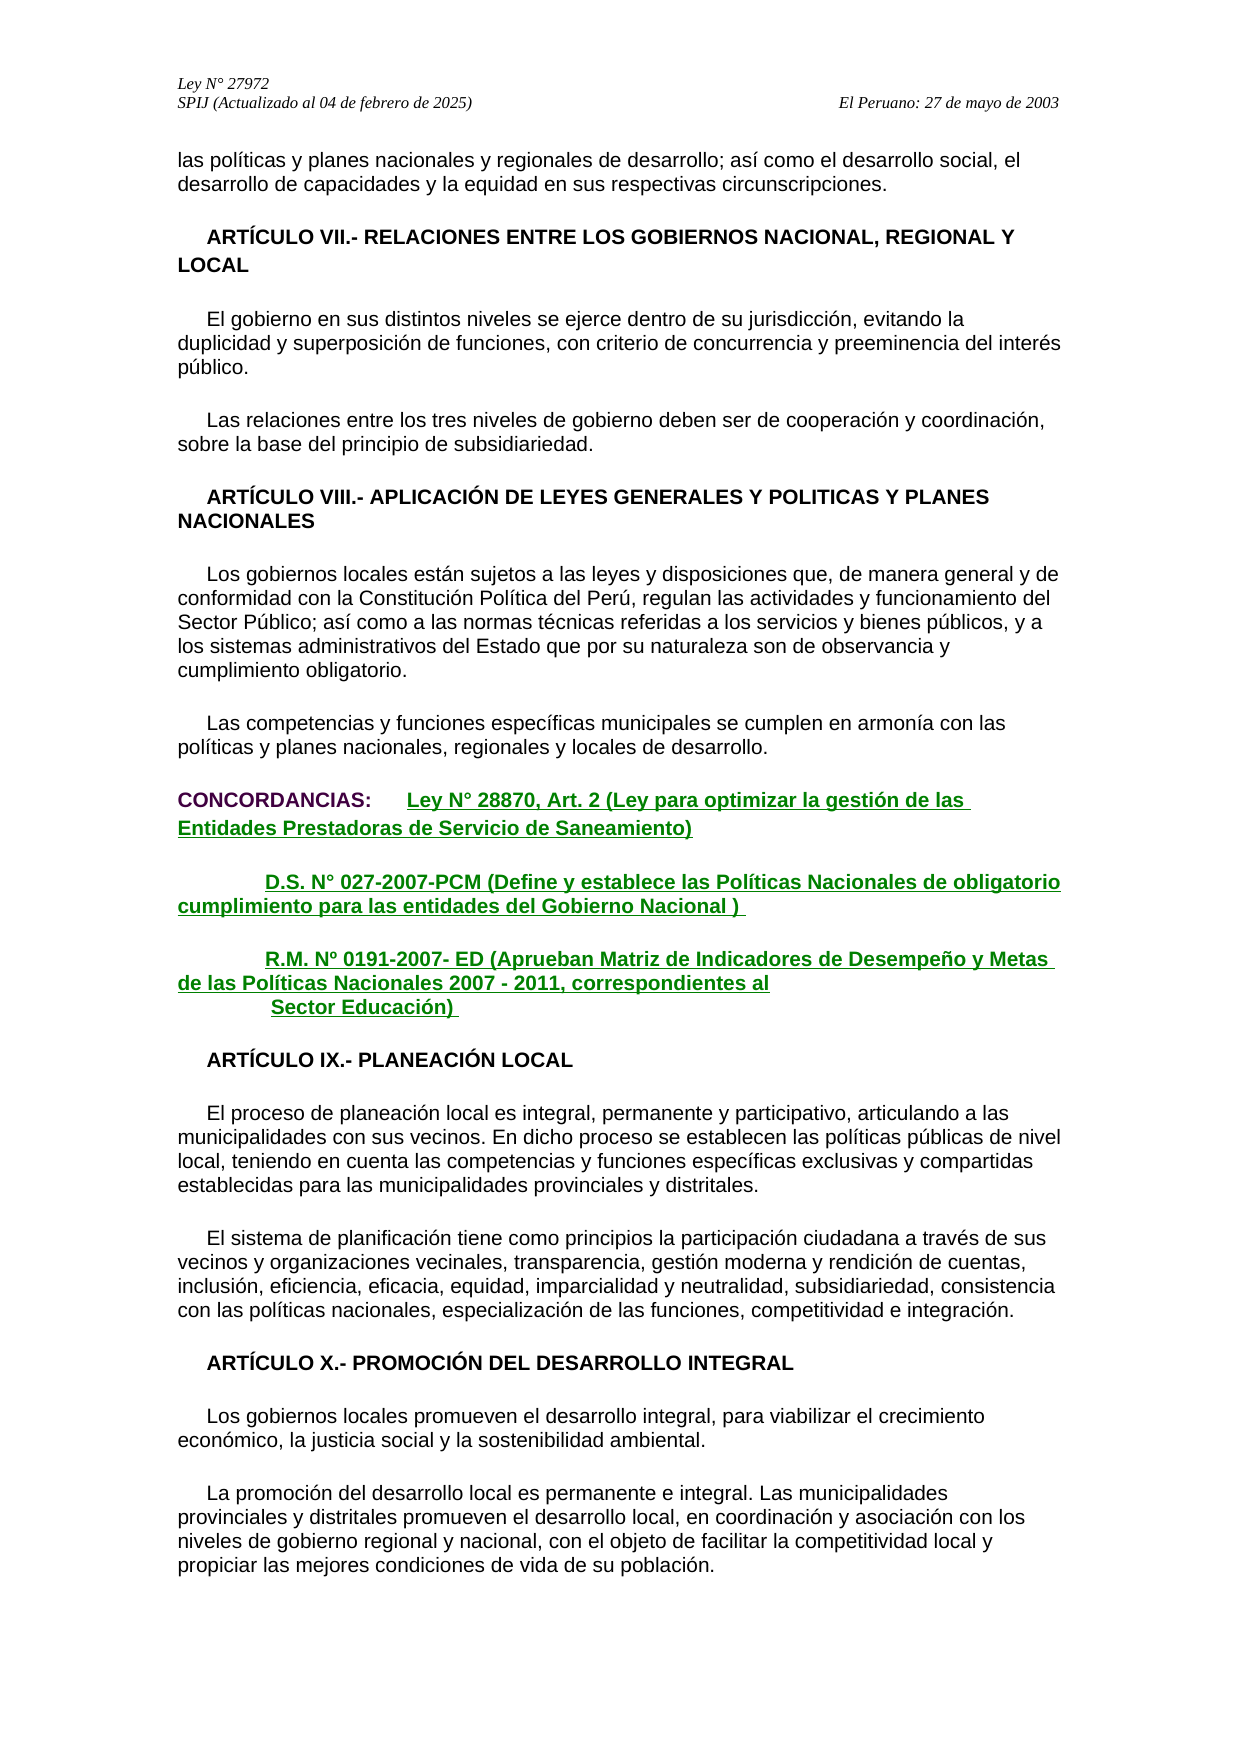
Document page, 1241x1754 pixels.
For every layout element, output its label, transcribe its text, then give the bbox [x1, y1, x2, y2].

text R.M. Nº 0191-2007- ED (Aprueban Matriz de Indicadores de Desempeño y Metas de las Políticas Nacionales 2007 - 2011, correspondientes al Sector Educación) [177, 947, 1063, 1019]
text El proceso de planeación local es integral, permanente y participativo, articulando a las municipalidades con sus vecinos. En dicho proceso se establecen las políticas públicas de nivel local, teniendo en cuenta las competencias y funciones específicas exclusivas y compartidas establecidas para las municipalidades provinciales y distritales. [177, 1101, 1063, 1197]
text D.S. N° 027-2007-PCM (Define y establece las Políticas Nacionales de obligatorio cumplimiento para las entidades del Gobierno Nacional ) [177, 870, 1063, 918]
text La promoción del desarrollo local es permanente e integral. Las municipalidades provinciales y distritales promueven el desarrollo local, en coordinación y asociación con los niveles de gobierno regional y nacional, con el objeto de facilitar la competitividad local y propiciar las mejores condiciones de vida de su población. [177, 1481, 1063, 1577]
text Los gobiernos locales promueven el desarrollo integral, para viabilizar el crecimiento económico, la justicia social y la sostenibilidad ambiental. [177, 1404, 1063, 1452]
text ARTÍCULO VIII.- APLICACIÓN DE LEYES GENERALES Y POLITICAS Y PLANES NACIONALES [177, 485, 1063, 533]
text El sistema de planificación tiene como principios la participación ciudadana a través de sus vecinos y organizaciones vecinales, transparencia, gestión moderna y rendición de cuentas, inclusión, eficiencia, eficacia, equidad, imparcialidad y neutralidad, subsidiariedad, consistencia con las políticas nacionales, especialización de las funciones, competitividad e integración. [177, 1226, 1063, 1322]
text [177, 148, 1063, 196]
text ARTÍCULO VII.- RELACIONES ENTRE LOS GOBIERNOS NACIONAL, REGIONAL Y LOCAL [177, 225, 1063, 277]
text ARTÍCULO IX.- PLANEACIÓN LOCAL [177, 1048, 1063, 1072]
text Las competencias y funciones específicas municipales se cumplen en armonía con las políticas y planes nacionales, regionales y locales de desarrollo. [177, 711, 1063, 759]
text El gobierno en sus distintos niveles se ejerce dentro de su jurisdicción, evitando la duplicidad y superposición de funciones, con criterio de concurrencia y preeminencia del interés público. [177, 307, 1063, 378]
text CONCORDANCIAS: Ley N° 28870, Art. 2 (Ley para optimizar la gestión de las Entidades Prestadoras de Servicio de Saneamiento) [177, 788, 1063, 841]
text ARTÍCULO X.- PROMOCIÓN DEL DESARROLLO INTEGRAL [177, 1351, 1063, 1375]
text Los gobiernos locales están sujetos a las leyes y disposiciones que, de manera general y de conformidad con la Constitución Política del Perú, regulan las actividades y funcionamiento del Sector Público; así como a las normas técnicas referidas a los servicios y bienes públicos, y a los sistemas administrativos del Estado que por su naturaleza son de observancia y cumplimiento obligatorio. [177, 562, 1063, 682]
text Las relaciones entre los tres niveles de gobierno deben ser de cooperación y coordinación, sobre la base del principio de subsidiariedad. [177, 408, 1063, 456]
